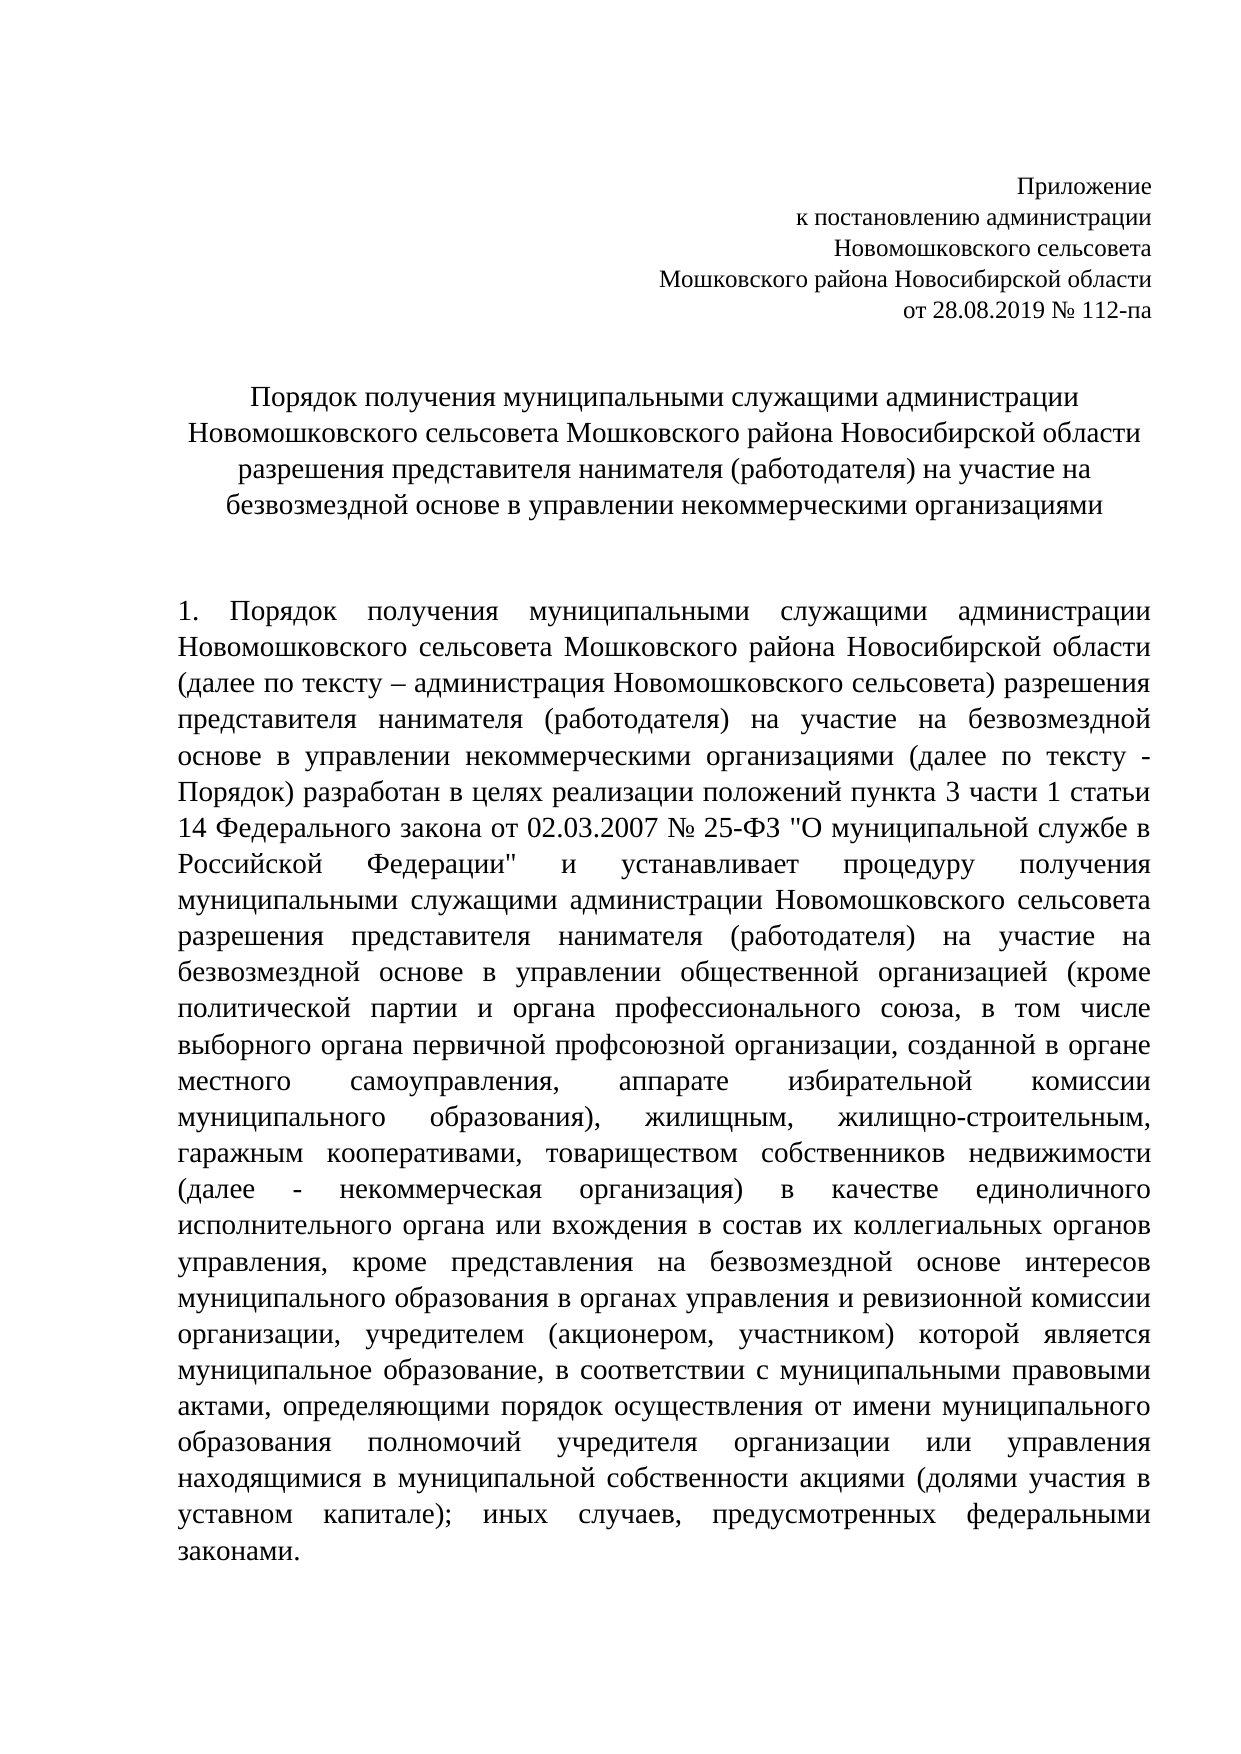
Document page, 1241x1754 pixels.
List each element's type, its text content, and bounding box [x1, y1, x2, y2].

text Порядок получения муниципальными служащими администрации Новомошковского сельсовета Мошковского района Новосибирской области разрешения представителя нанимателя (работодателя) на участие на безвозмездной основе в управлении некоммерческими организациями [177, 379, 1152, 521]
text к постановлению администрации [177, 202, 1152, 231]
text Приложение [177, 171, 1152, 200]
text от 28.08.2019 № 112-па [177, 295, 1152, 324]
text 1. Порядок получения муниципальными служащими администрации Новомошковского сельсовета Мошковского района Новосибирской области (далее по тексту – администрация Новомошковского сельсовета) разрешения представителя нанимателя (работодателя) на участие на безвозмездной основе в управлении некоммерческими организациями (далее по тексту - Порядок) разработан в целях реализации положений пункта 3 части 1 статьи 14 Федерального закона от 02.03.2007 № 25-ФЗ "О муниципальной службе в Российской Федерации" и устанавливает процедуру получения муниципальными служащими администрации Новомошковского сельсовета разрешения представителя нанимателя (работодателя) на участие на безвозмездной основе в управлении общественной организацией (кроме политической партии и органа профессионального союза, в том числе выборного органа первичной профсоюзной организации, созданной в органе местного самоуправления, аппарате избирательной комиссии муниципального образования), жилищным, жилищно-строительным, гаражным кооперативами, товариществом собственников недвижимости (далее - некоммерческая организация) в качестве единоличного исполнительного органа или вхождения в состав их коллегиальных органов управления, кроме представления на безвозмездной основе интересов муниципального образования в органах управления и ревизионной комиссии организации, учредителем (акционером, участником) которой является муниципальное образование, в соответствии с муниципальными правовыми актами, определяющими порядок осуществления от имени муниципального образования полномочий учредителя организации или управления находящимися в муниципальной собственности акциями (долями участия в уставном капитале); иных случаев, предусмотренных федеральными законами. [177, 593, 1152, 1566]
text Новомошковского сельсовета [177, 233, 1152, 262]
text Мошковского района Новосибирской области [177, 264, 1152, 293]
